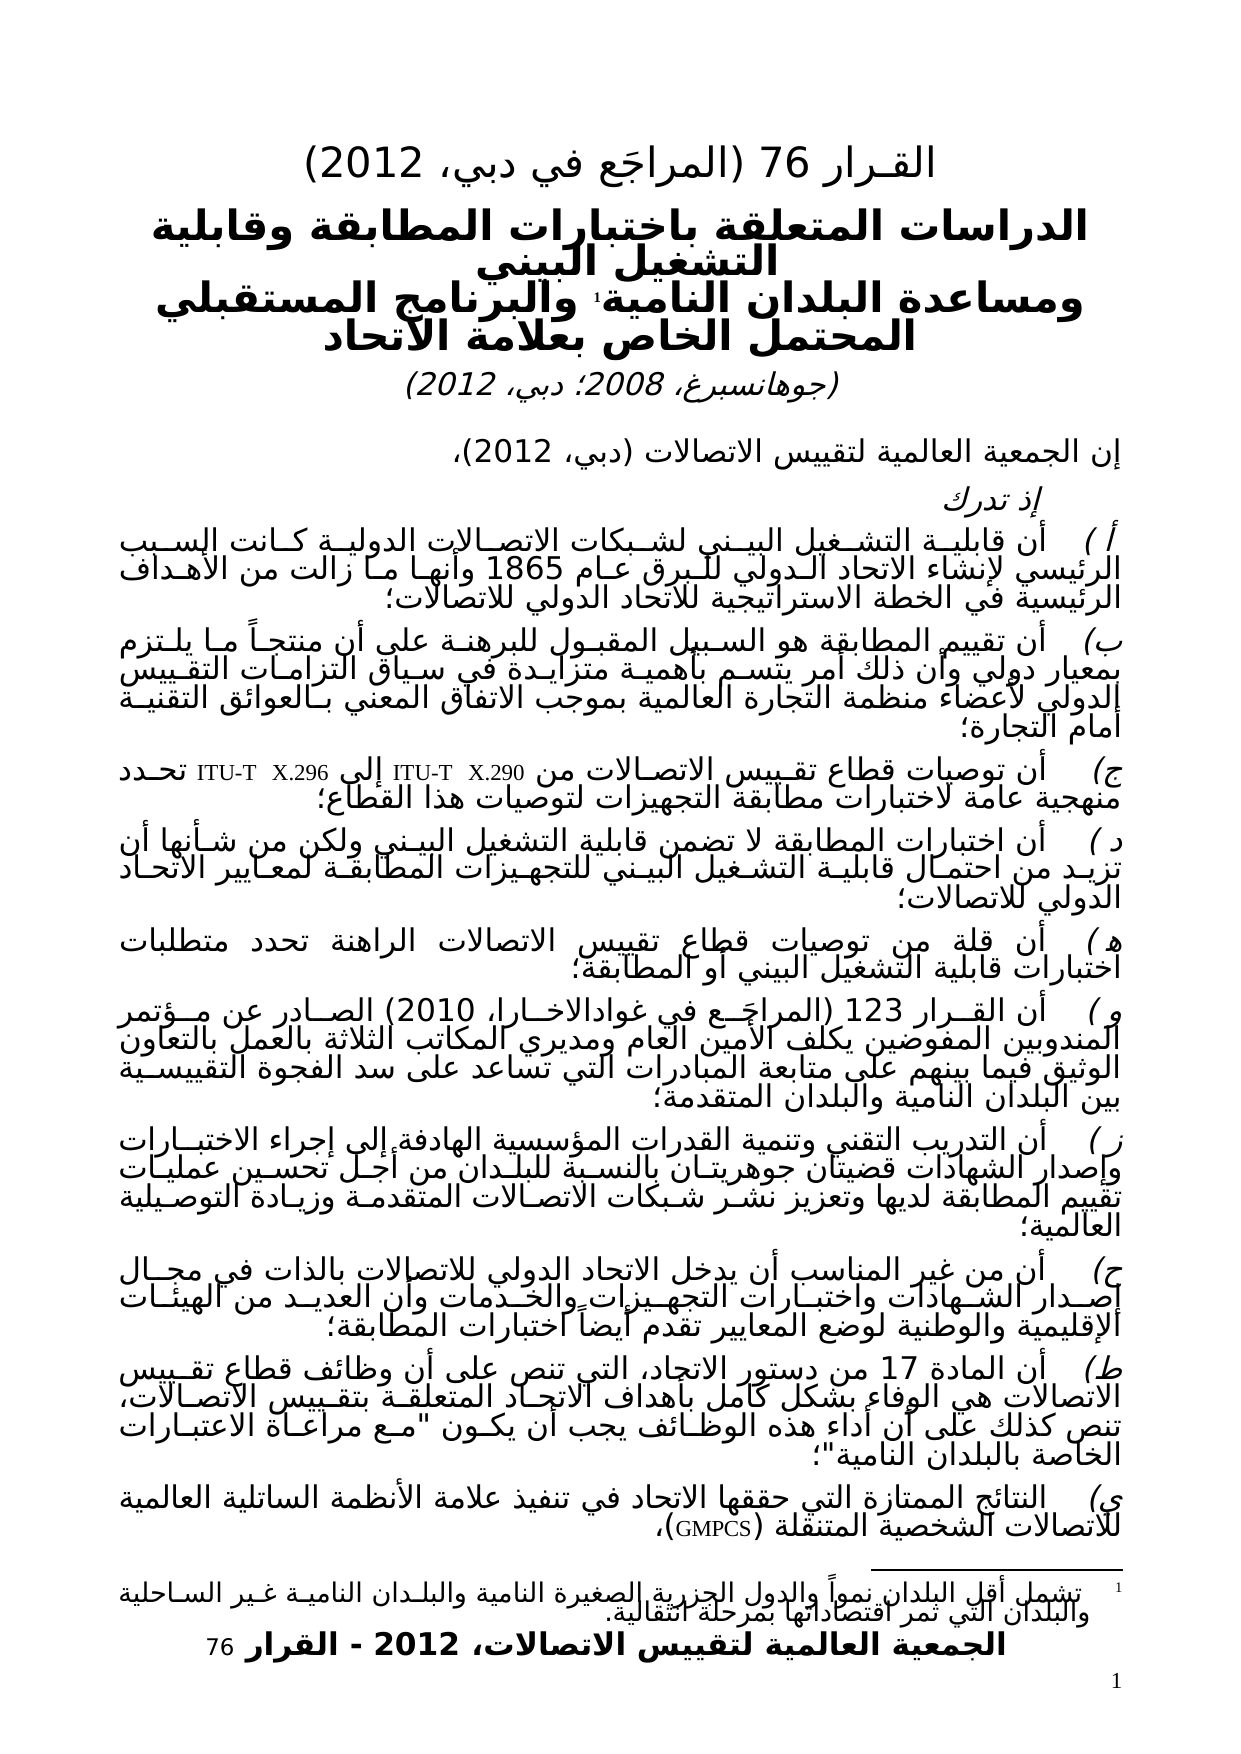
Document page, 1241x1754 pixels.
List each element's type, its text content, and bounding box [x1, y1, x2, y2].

title الدراسات المتعلقة باختبارات المطابقة وقابلية التشغيل البيني ومساعدة البلدان النامية والبرنامج المستقبلي المحتمل الخاص بعلامة الاتحاد [118, 210, 1122, 360]
text ز ) أن التدريب التقني وتنمية القدرات المؤسسية الهادفة إلى إجراء الاختبارات وإصدار الشهادات قضيتان جوهريتان بالنسبة للبلدان من أجل تحسين عمليات تقييم المطابقة لديها وتعزيز نشر شبكات الاتصالات المتقدمة وزيادة التوصيلية العالمية؛ [118, 1128, 1122, 1244]
text ط) أن المادة 17 من دستور الاتحاد، التي تنص على أن وظائف قطاع تقييس الاتصالات هي الوفاء بشكل كامل بأهداف الاتحاد المتعلقة بتقييس الاتصالات، تنص كذلك على أن أداء هذه الوظائف يجب أن يكون "مع مراعاة الاعتبارات الخاصة بالبلدان النامية"؛ [118, 1357, 1122, 1473]
text ح) أن من غير المناسب أن يدخل الاتحاد الدولي للاتصالات بالذات في مجال إصدار الشهادات واختبارات التجهيزات والخدمات وأن العديد من الهيئات الإقليمية والوطنية لوضع المعايير تقدم أيضاً اختبارات المطابقة؛ [118, 1257, 1122, 1344]
text (جوهانسبرغ، 2008؛ دبي، 2012) [118, 372, 1122, 401]
text القـرار 76 (المراجَع في دبي، 2012) [118, 147, 709, 185]
text ج) أن توصيات قطاع تقييس الاتصالات من ITU-T X.290 إلى ITU-T X.296 تحدد منهجية عامة لاختبارات مطابقة التجهيزات لتوصيات هذا القطاع؛ [118, 757, 1122, 815]
text القـرار 76 (المراجَع في دبي، 2012) [866, 147, 1122, 185]
text ي) النتائج الممتازة التي حققها الاتحاد في تنفيذ علامة الأنظمة الساتلية العالمية للاتصالات الشخصية المتنقلة (GMPCS)، [118, 1486, 1122, 1544]
text إذ تدرك [201, 487, 1039, 516]
text و ) أن القرار 123 (المراجَع في غوادالاخارا، 2010) الصادر عن مؤتمر المندوبين المفوضين يكلف الأمين العام ومديري المكاتب الثلاثة بالعمل بالتعاون الوثيق فيما بينهم على متابعة المبادرات التي تساعد على سد الفجوة التقييسية بين البلدان النامية والبلدان المتقدمة؛ [118, 998, 1122, 1115]
text ﻫ ) أن قلة من توصيات قطاع تقييس الاتصالات الراهنة تحدد متطلبات اختبارات قابلية التشغيل البيني أو المطابقة؛ [118, 928, 1122, 986]
text أ ) أن قابلية التشغيل البيني لشبكات الاتصالات الدولية كانت السبب الرئيسي لإنشاء الاتحاد الدولي للبرق عام 1865 وأنها ما زالت من الأهداف الرئيسية في الخطة الاستراتيجية للاتحاد الدولي للاتصالات؛ [118, 528, 1122, 616]
text ب) أن تقييم المطابقة هو السبيل المقبول للبرهنة على أن منتجاً ما يلتزم بمعيار دولي وأن ذلك أمر يتسم بأهمية متزايدة في سياق التزامات التقييس الدولي لأعضاء منظمة التجارة العالمية بموجب الاتفاق المعني بالعوائق التقنية أمام التجارة؛ [118, 628, 1122, 745]
text د ) أن اختبارات المطابقة لا تضمن قابلية التشغيل البيني ولكن من شأنها أن تزيد من احتمال قابلية التشغيل البيني للتجهيزات المطابقة لمعايير الاتحاد الدولي للاتصالات؛ [118, 828, 1122, 915]
title إن الجمعية العالمية لتقييس الاتصالات (دبي، 2012)، [118, 439, 860, 468]
title إن الجمعية العالمية لتقييس الاتصالات (دبي، 2012)، [789, 439, 1122, 468]
text القـرار 76 (المراجَع في دبي، 2012) [667, 147, 917, 185]
